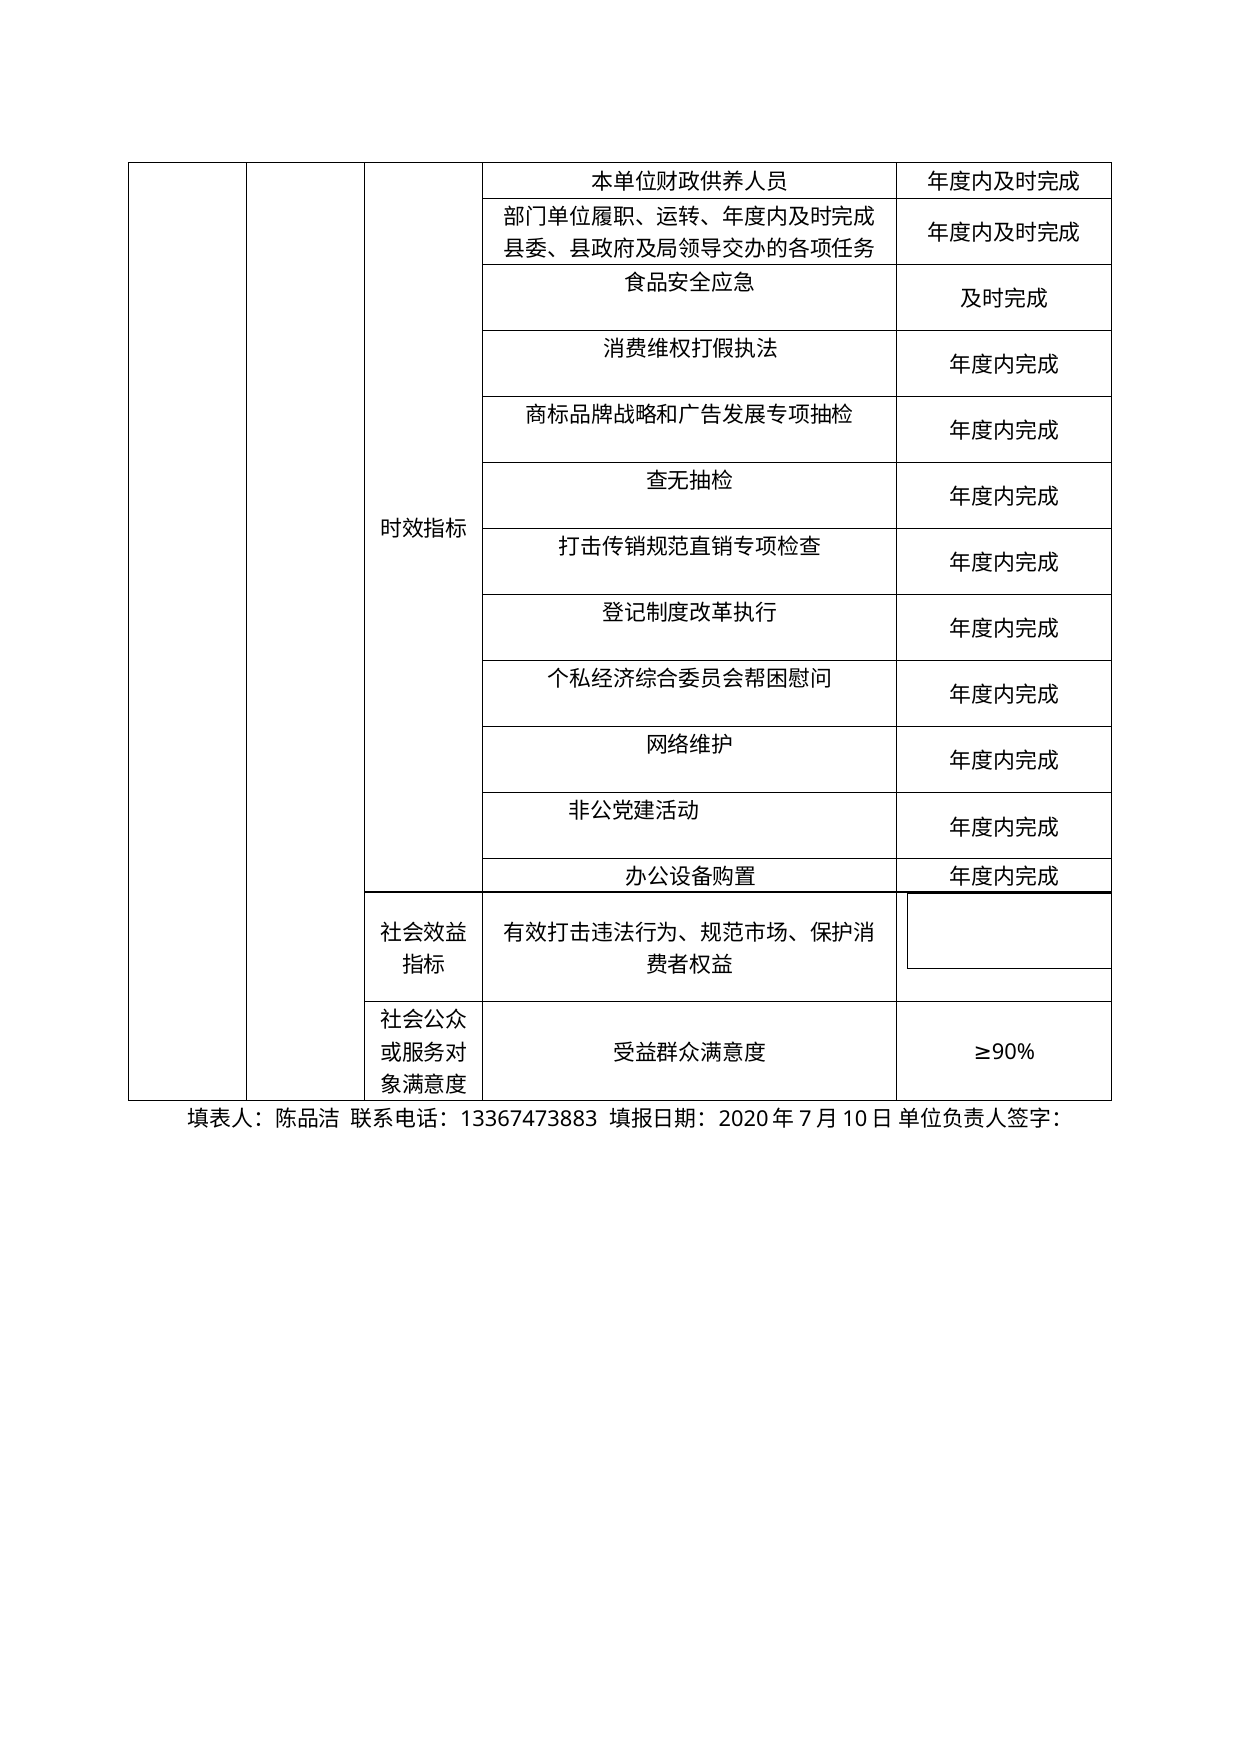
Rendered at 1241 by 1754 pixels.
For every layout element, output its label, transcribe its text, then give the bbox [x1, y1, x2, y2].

table_cell 年度内完成 [897, 661, 1111, 726]
table_cell ≥90% [897, 1002, 1111, 1099]
table_cell 个私经济综合委员会帮困慰问 [483, 661, 896, 726]
table_cell 社会效益指标 [365, 893, 482, 1001]
table_cell 非公党建活动 [483, 793, 896, 858]
table_cell 年度内完成 [897, 595, 1111, 660]
table_cell 办公设备购置 [483, 859, 896, 891]
table_cell 年度内完成 [897, 859, 1111, 891]
table_cell 年度内完成 [897, 727, 1111, 792]
text 填表人：陈品洁 联系电话：13367473883 填报日期：2020年7月10日 单位负责人签字： [187, 1101, 1053, 1133]
table_cell 年度内完成 [897, 463, 1111, 528]
table_cell 登记制度改革执行 [483, 595, 896, 660]
table_cell 年度内完成 [897, 397, 1111, 462]
table_cell 时效指标 [365, 163, 482, 891]
table_cell 消费维权打假执法 [483, 331, 896, 396]
table_cell 网络维护 [483, 727, 896, 792]
table_cell 部门单位履职、运转、年度内及时完成县委、县政府及局领导交办的各项任务 [483, 199, 896, 263]
table_cell 食品安全应急 [483, 265, 896, 329]
table_cell 本单位财政供养人员 [483, 163, 896, 197]
table_cell 年度内完成 [897, 529, 1111, 594]
table_cell 年度内完成 [897, 331, 1111, 396]
table_cell 社会公众或服务对象满意度 [365, 1002, 482, 1099]
table_cell 查无抽检 [483, 463, 896, 528]
table_cell 商标品牌战略和广告发展专项抽检 [483, 397, 896, 462]
table_cell 受益群众满意度 [483, 1002, 896, 1099]
table_cell 打击传销规范直销专项检查 [483, 529, 896, 594]
table_cell 年度内及时完成 [897, 199, 1111, 263]
table_cell [897, 893, 1111, 1001]
table_cell 年度内完成 [897, 793, 1111, 858]
table_cell 有效打击违法行为、规范市场、保护消费者权益 [483, 893, 896, 1001]
table_cell 年度内及时完成 [897, 163, 1111, 197]
table_cell 及时完成 [897, 265, 1111, 329]
